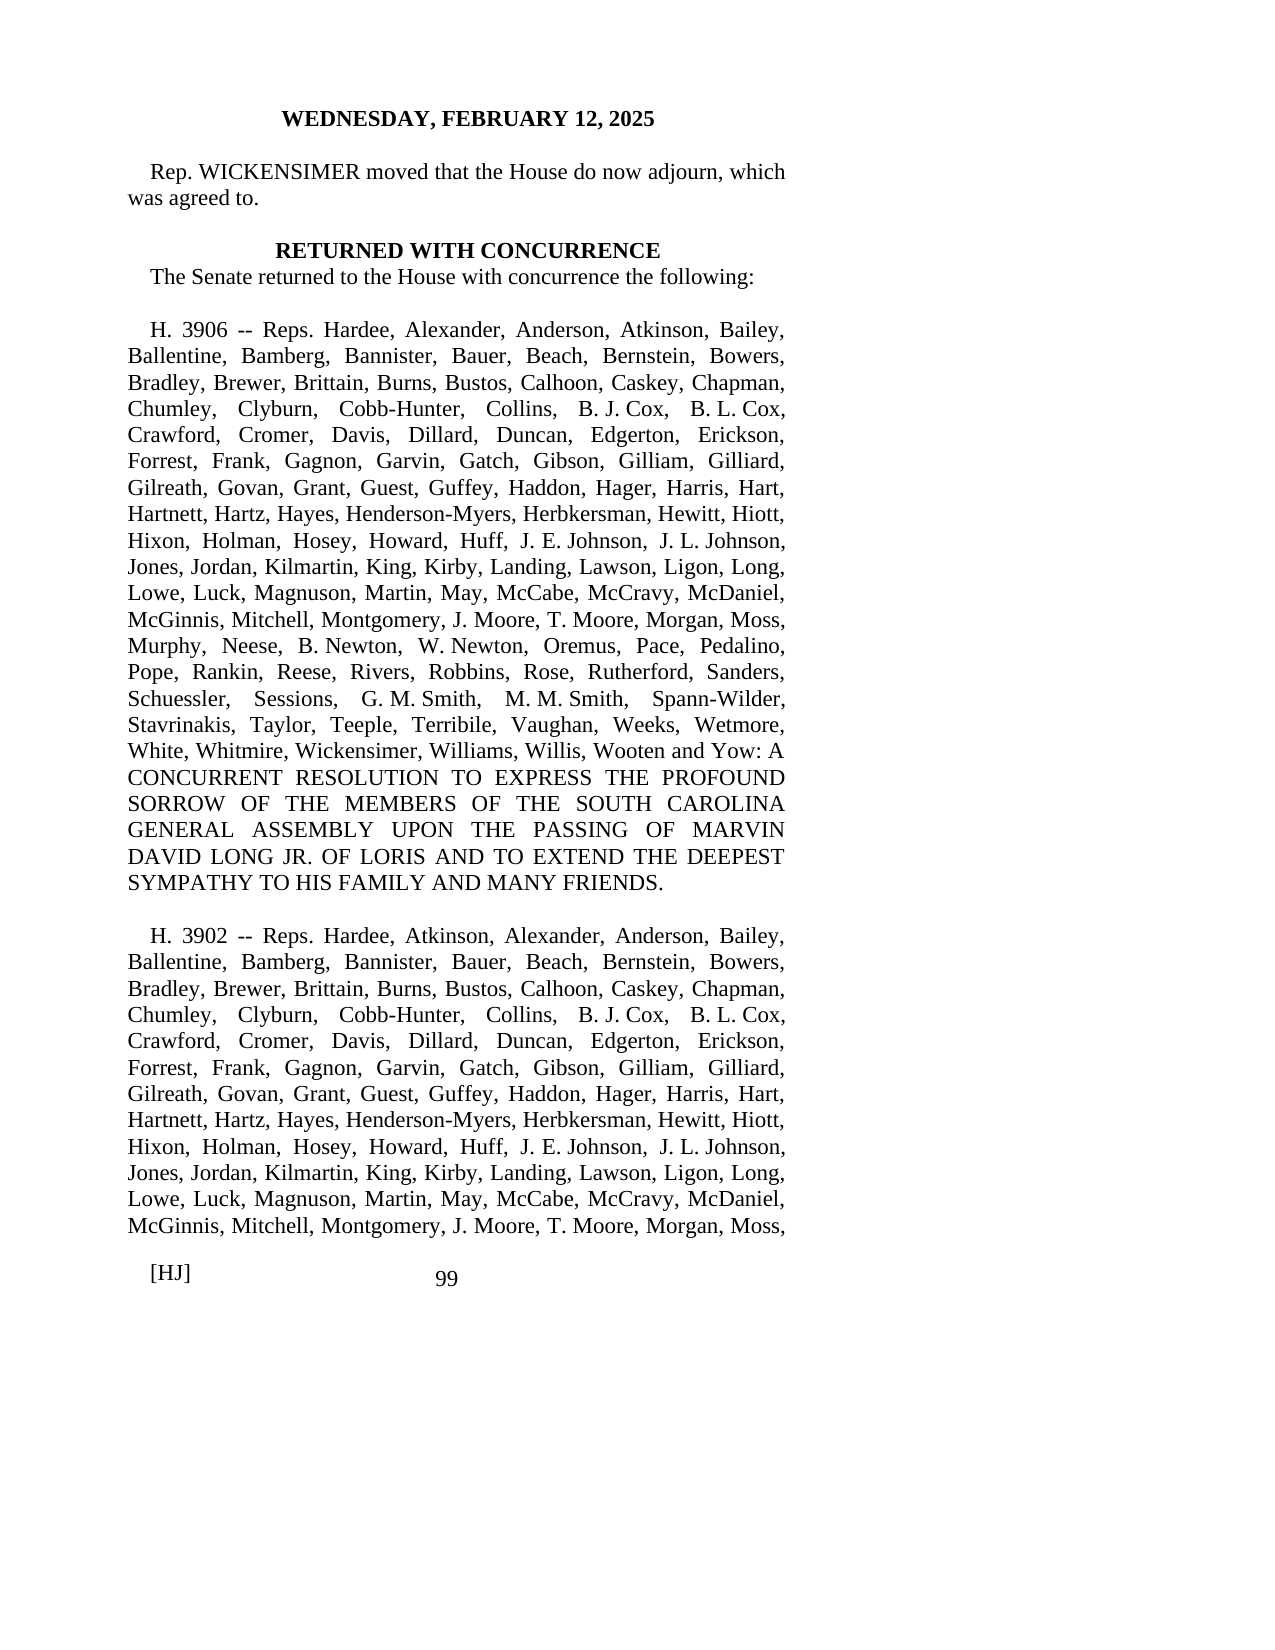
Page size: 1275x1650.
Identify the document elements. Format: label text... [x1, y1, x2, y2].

text Rep. WICKENSIMER moved that the House do now adjourn, which was agreed to. [127, 158, 786, 210]
text The Senate returned to the House with concurrence the following: [127, 263, 786, 289]
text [127, 922, 786, 1238]
text H. 3906 -- Reps. Hardee, Alexander, Anderson, Atkinson, Bailey, Ballentine, Bamberg, Bannister, Bauer, Beach, Bernstein, Bowers, Bradley, Brewer, Brittain, Burns, Bustos, Calhoon, Caskey, Chapman, Chumley, Clyburn, Cobb-Hunter, Collins, B. J. Cox, B. L. Cox, Crawford, Cromer, Davis, Dillard, Duncan, Edgerton, Erickson, Forrest, Frank, Gagnon, Garvin, Gatch, Gibson, Gilliam, Gilliard, Gilreath, Govan, Grant, Guest, Guffey, Haddon, Hager, Harris, Hart, Hartnett, Hartz, Hayes, Henderson-Myers, Herbkersman, Hewitt, Hiott, Hixon, Holman, Hosey, Howard, Huff, J. E. Johnson, J. L. Johnson, Jones, Jordan, Kilmartin, King, Kirby, Landing, Lawson, Ligon, Long, Lowe, Luck, Magnuson, Martin, May, McCabe, McCravy, McDaniel, McGinnis, Mitchell, Montgomery, J. Moore, T. Moore, Morgan, Moss, Murphy, Neese, B. Newton, W. Newton, Oremus, Pace, Pedalino, Pope, Rankin, Reese, Rivers, Robbins, Rose, Rutherford, Sanders, Schuessler, Sessions, G. M. Smith, M. M. Smith, Spann-Wilder, Stavrinakis, Taylor, Teeple, Terribile, Vaughan, Weeks, Wetmore, White, Whitmire, Wickensimer, Williams, Willis, Wooten and Yow: A CONCURRENT RESOLUTION TO EXPRESS THE PROFOUND SORROW OF THE MEMBERS OF THE SOUTH CAROLINA GENERAL ASSEMBLY UPON THE PASSING OF MARVIN DAVID LONG JR. OF LORIS AND TO EXTEND THE DEEPEST SYMPATHY TO HIS FAMILY AND MANY FRIENDS. [127, 316, 786, 896]
text RETURNED WITH CONCURRENCE [127, 237, 786, 263]
